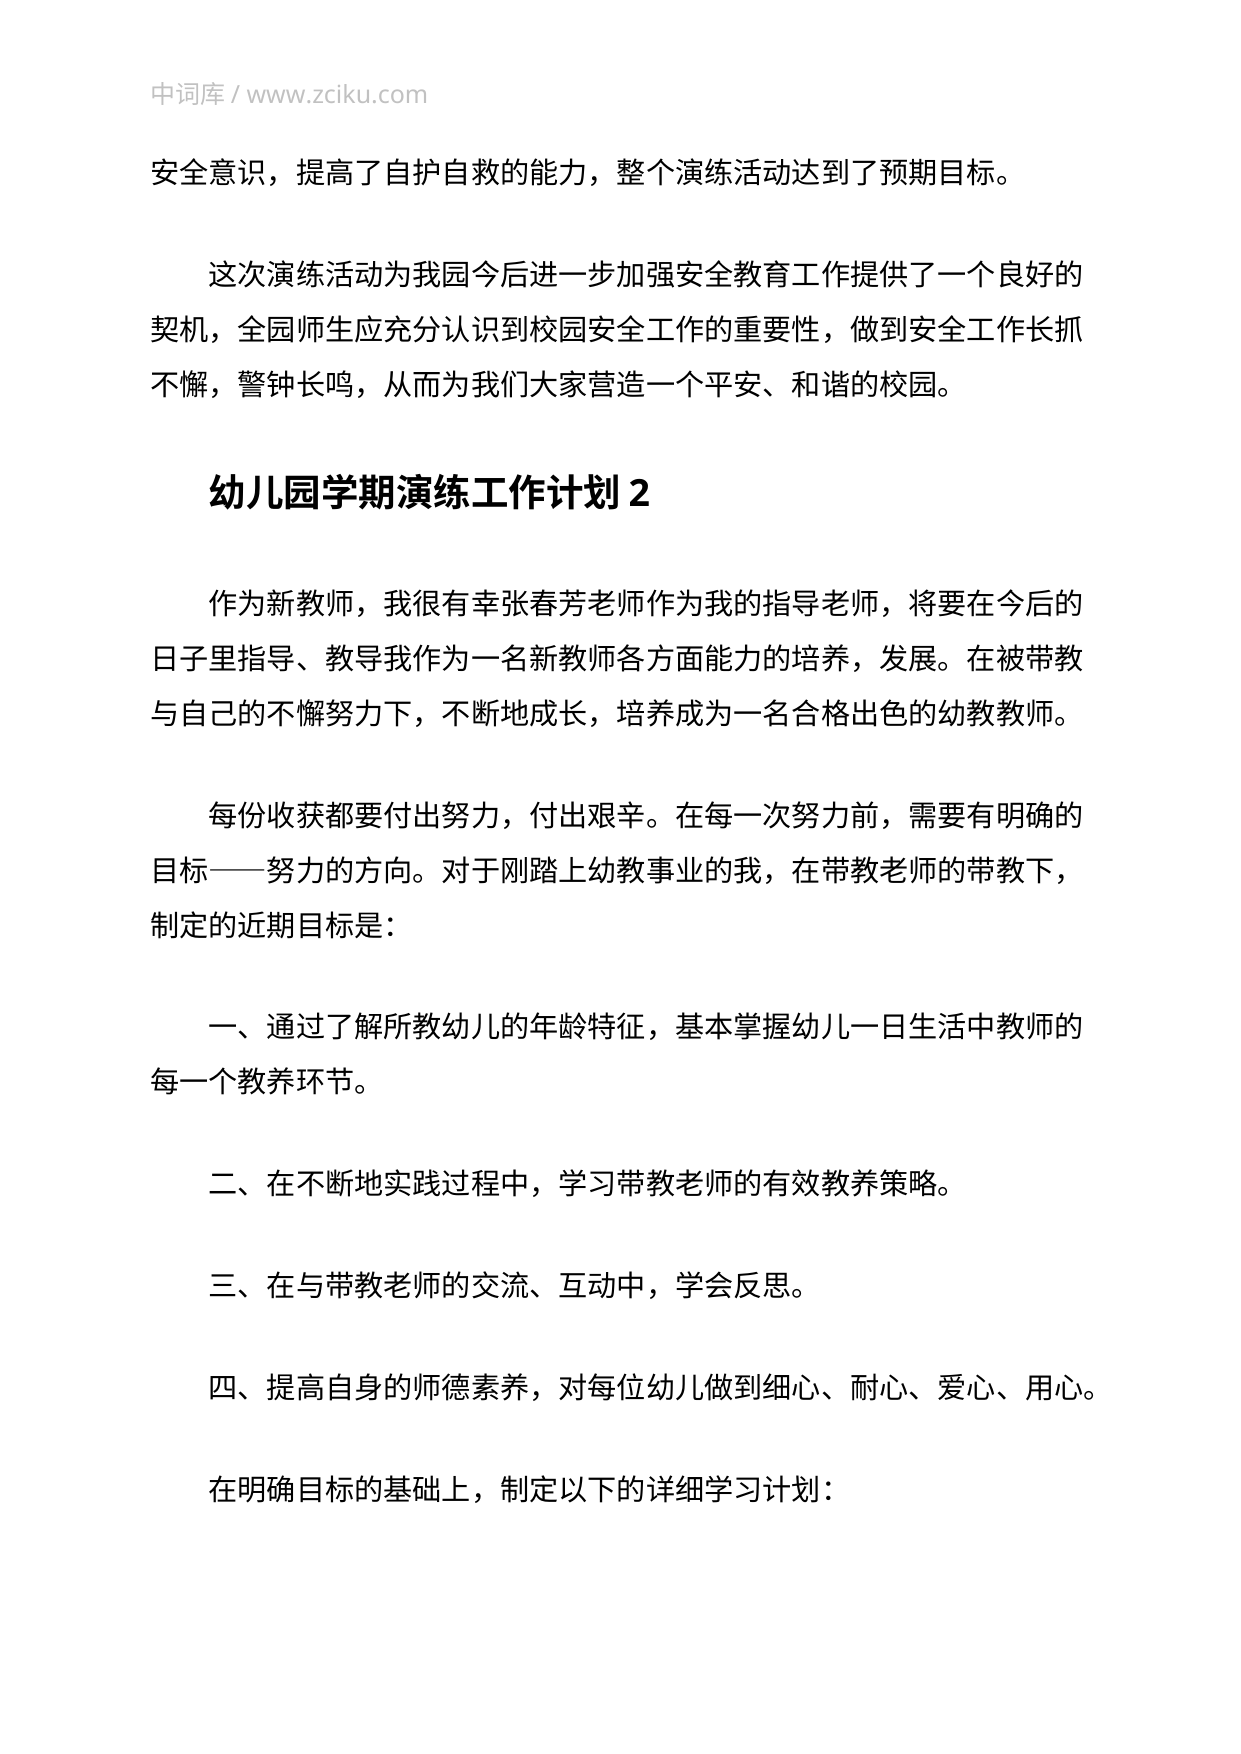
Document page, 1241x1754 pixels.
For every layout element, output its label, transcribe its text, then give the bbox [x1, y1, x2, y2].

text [150, 150, 1090, 192]
text 二、在不断地实践过程中，学习带教老师的有效教养策略。 [150, 1161, 1090, 1203]
text 在明确目标的基础上，制定以下的详细学习计划： [150, 1466, 1090, 1508]
text 幼儿园学期演练工作计划2 [150, 463, 1090, 518]
text 这次演练活动为我园今后进一步加强安全教育工作提供了一个良好的契机，全园师生应充分认识到校园安全工作的重要性，做到安全工作长抓不懈，警钟长鸣，从而为我们大家营造一个平安、和谐的校园。 [150, 252, 1090, 404]
text 作为新教师，我很有幸张春芳老师作为我的指导老师，将要在今后的日子里指导、教导我作为一名新教师各方面能力的培养，发展。在被带教与自己的不懈努力下，不断地成长，培养成为一名合格出色的幼教教师。 [150, 581, 1090, 733]
text 四、提高自身的师德素养，对每位幼儿做到细心、耐心、爱心、用心。 [150, 1364, 1090, 1407]
text 每份收获都要付出努力，付出艰辛。在每一次努力前，需要有明确的目标——努力的方向。对于刚踏上幼教事业的我，在带教老师的带教下，制定的近期目标是： [150, 792, 1090, 944]
text 一、通过了解所教幼儿的年龄特征，基本掌握幼儿一日生活中教师的每一个教养环节。 [150, 1004, 1090, 1101]
text 三、在与带教老师的交流、互动中，学会反思。 [150, 1262, 1090, 1305]
